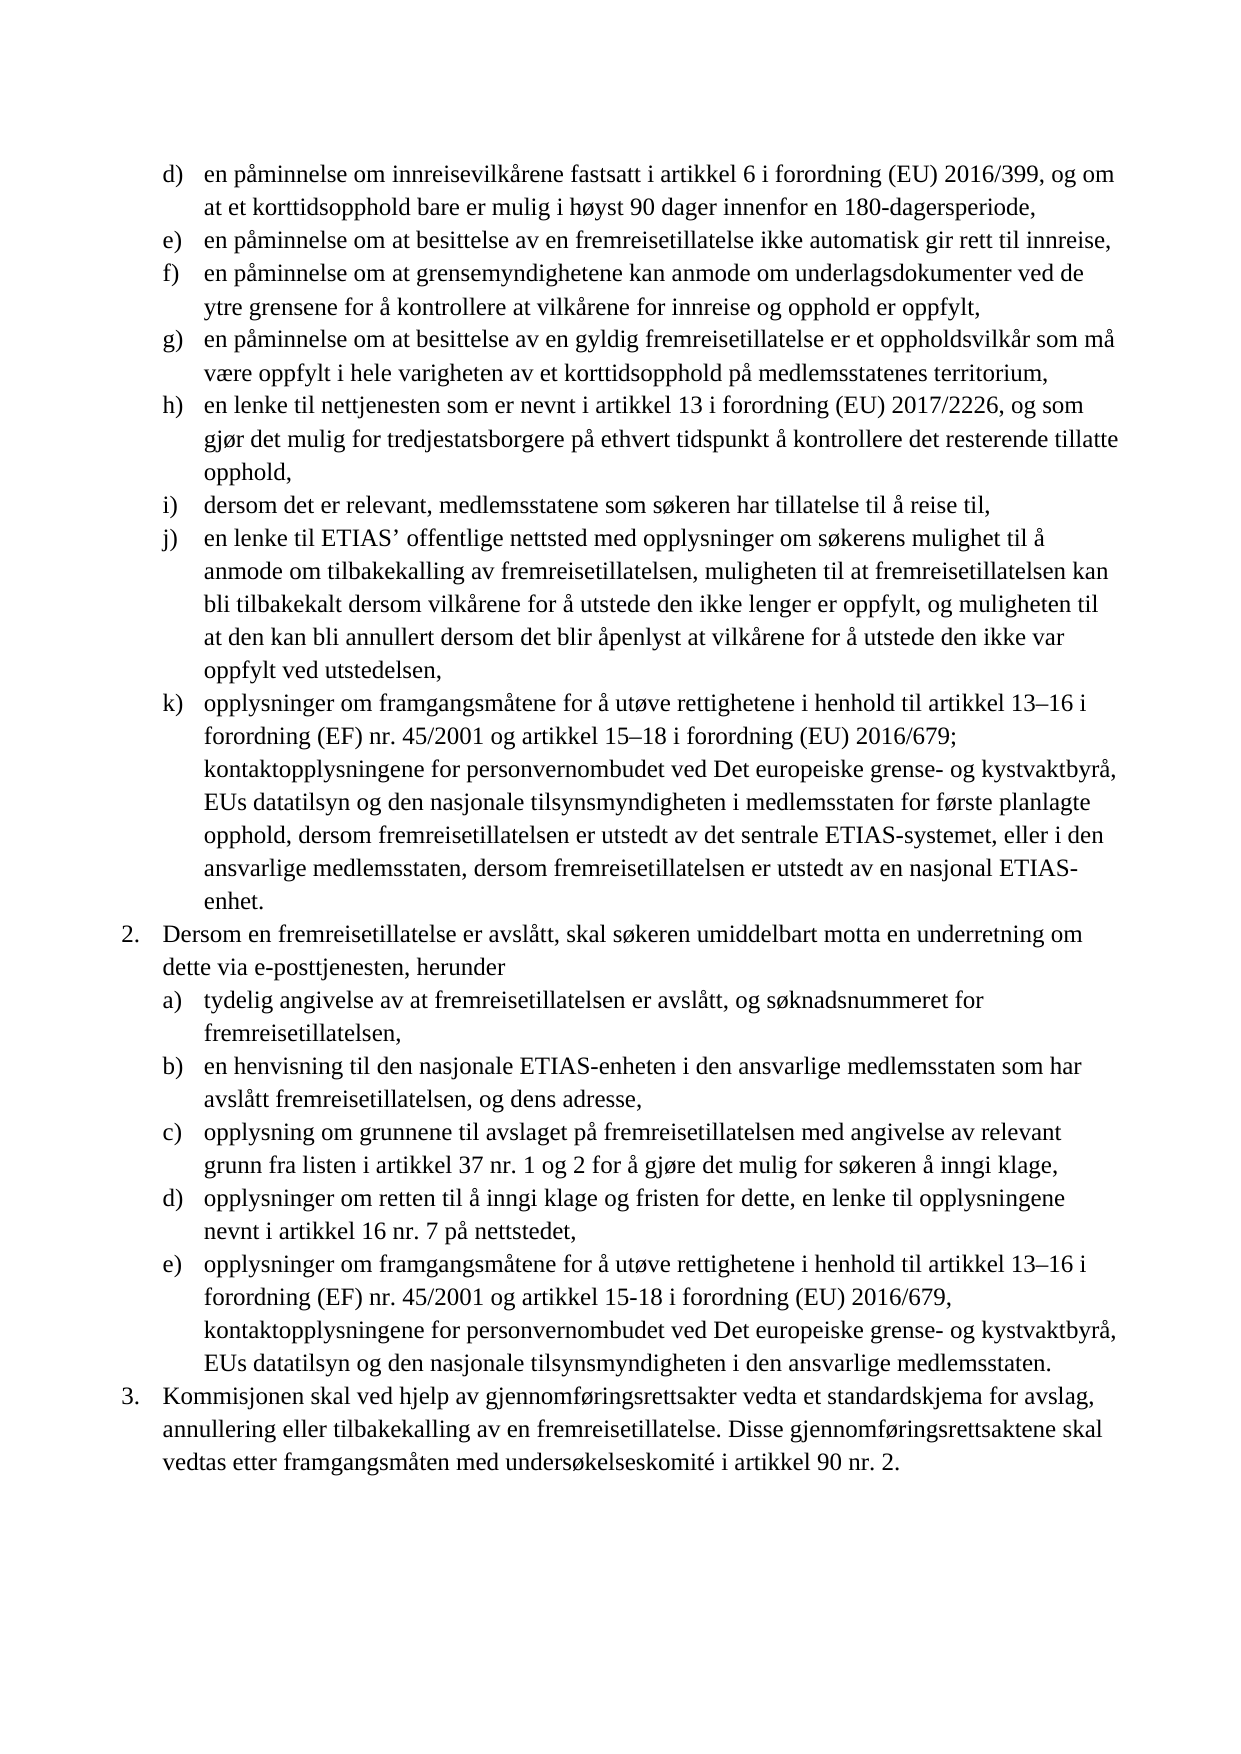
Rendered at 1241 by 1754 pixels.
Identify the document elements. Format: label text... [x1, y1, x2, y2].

list c) opplysning om grunnene til avslaget på fremreisetillatelsen med angivelse av relevant grunn fra listen i artikkel 37 nr. 1 og 2 for å gjøre det mulig for søkeren å inngi klage, [162, 1117, 1119, 1179]
list j) en lenke til ETIAS’ offentlige nettsted med opplysninger om søkerens mulighet til å anmode om tilbakekalling av fremreisetillatelsen, muligheten til at fremreisetillatelsen kan bli tilbakekalt dersom vilkårene for å utstede den ikke lenger er oppfylt, og muligheten til at den kan bli annullert dersom det blir åpenlyst at vilkårene for å utstede den ikke var oppfylt ved utstedelsen, [162, 523, 1119, 683]
list d) opplysninger om retten til å inngi klage og fristen for dette, en lenke til opplysningene nevnt i artikkel 16 nr. 7 på nettstedet, [162, 1183, 1119, 1245]
list e) opplysninger om framgangsmåtene for å utøve rettighetene i henhold til artikkel 13–16 i forordning (EF) nr. 45/2001 og artikkel 15-18 i forordning (EU) 2016/679, kontaktopplysningene for personvernombudet ved Det europeiske grense- og kystvaktbyrå, EUs datatilsyn og den nasjonale tilsynsmyndigheten i den ansvarlige medlemsstaten. [162, 1249, 1119, 1377]
list h) en lenke til nettjenesten som er nevnt i artikkel 13 i forordning (EU) 2017/2226, og som gjør det mulig for tredjestatsborgere på ethvert tidspunkt å kontrollere det resterende tillatte opphold, [162, 391, 1119, 485]
list f) en påminnelse om at grensemyndighetene kan anmode om underlagsdokumenter ved de ytre grensene for å kontrollere at vilkårene for innreise og opphold er oppfylt, [162, 258, 1119, 320]
list g) en påminnelse om at besittelse av en gyldig fremreisetillatelse er et oppholdsvilkår som må være oppfylt i hele varigheten av et korttidsopphold på medlemsstatenes territorium, [162, 324, 1119, 386]
list i) dersom det er relevant, medlemsstatene som søkeren har tillatelse til å reise til, [162, 490, 1119, 518]
list e) en påminnelse om at besittelse av en fremreisetillatelse ikke automatisk gir rett til innreise, [162, 226, 1119, 254]
list a) tydelig angivelse av at fremreisetillatelsen er avslått, og søknadsnummeret for fremreisetillatelsen, [162, 985, 1119, 1047]
list 2. Dersom en fremreisetillatelse er avslått, skal søkeren umiddelbart motta en underretning om dette via e-posttjenesten, herunder [121, 919, 1119, 981]
list b) en henvisning til den nasjonale ETIAS-enheten i den ansvarlige medlemsstaten som har avslått fremreisetillatelsen, og dens adresse, [162, 1051, 1119, 1113]
list 3. Kommisjonen skal ved hjelp av gjennomføringsrettsakter vedta et standardskjema for avslag, annullering eller tilbakekalling av en fremreisetillatelse. Disse gjennomføringsrettsaktene skal vedtas etter framgangsmåten med undersøkelseskomité i artikkel 90 nr. 2. [121, 1381, 1119, 1476]
list d) en påminnelse om innreisevilkårene fastsatt i artikkel 6 i forordning (EU) 2016/399, og om at et korttidsopphold bare er mulig i høyst 90 dager innenfor en 180-dagersperiode, [162, 159, 1119, 221]
list k) opplysninger om framgangsmåtene for å utøve rettighetene i henhold til artikkel 13–16 i forordning (EF) nr. 45/2001 og artikkel 15–18 i forordning (EU) 2016/679; kontaktopplysningene for personvernombudet ved Det europeiske grense- og kystvaktbyrå, EUs datatilsyn og den nasjonale tilsynsmyndigheten i medlemsstaten for første planlagte opphold, dersom fremreisetillatelsen er utstedt av det sentrale ETIAS-systemet, eller i den ansvarlige medlemsstaten, dersom fremreisetillatelsen er utstedt av en nasjonal ETIAS-enhet. [162, 688, 1119, 915]
